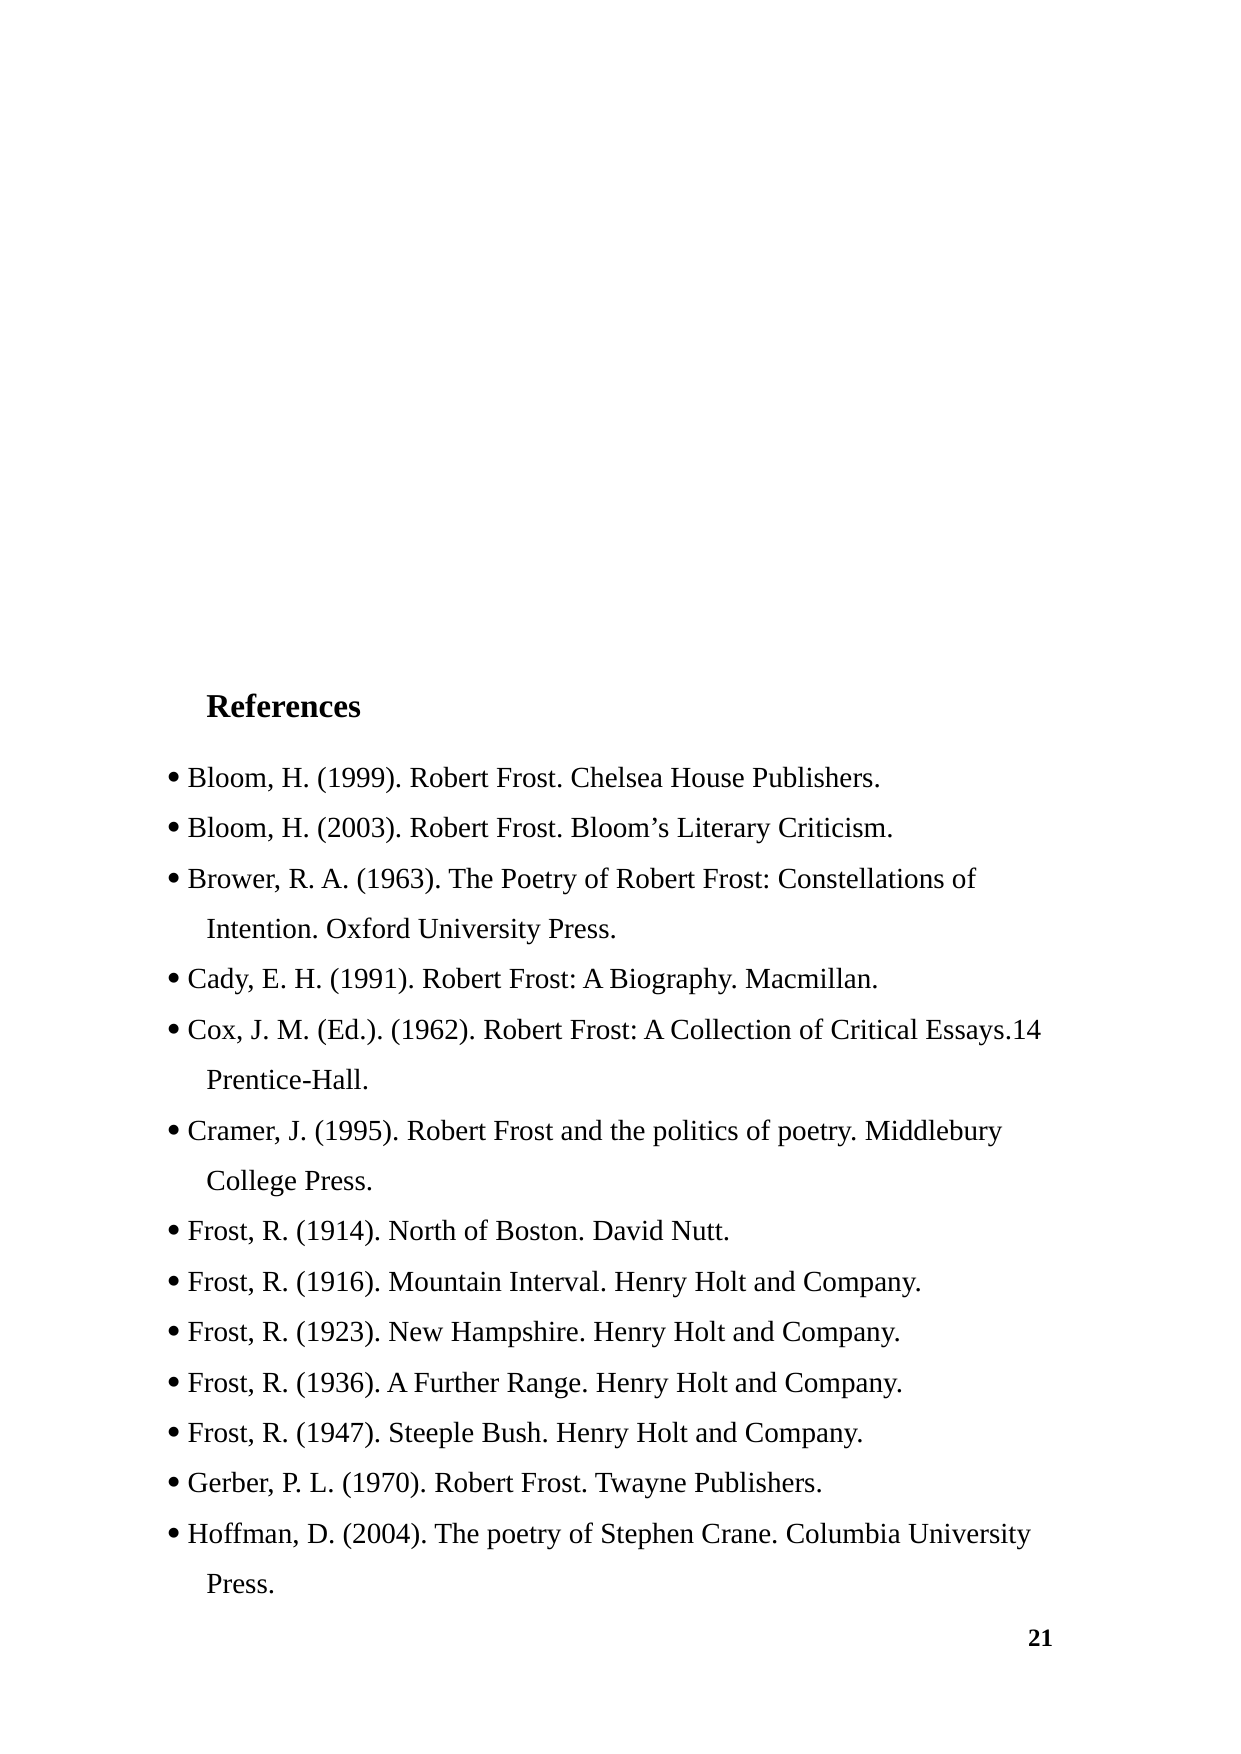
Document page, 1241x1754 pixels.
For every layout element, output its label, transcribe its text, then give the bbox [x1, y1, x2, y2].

text References [206, 686, 1053, 724]
list Frost, R. (1923). New Hampshire. Henry Holt and Company. [169, 1314, 1053, 1348]
list Gerber, P. L. (1970). Robert Frost. Twayne Publishers. [169, 1466, 1053, 1499]
list Cox, J. M. (Ed.). (1962). Robert Frost: A Collection of Critical Essays.14 Prentice-Hall. [169, 1012, 1053, 1096]
list Frost, R. (1947). Steeple Bush. Henry Holt and Company. [169, 1415, 1053, 1449]
list Frost, R. (1914). North of Boston. David Nutt. [169, 1213, 1053, 1247]
list Cramer, J. (1995). Robert Frost and the politics of poetry. Middlebury College Press. [169, 1113, 1053, 1197]
list Frost, R. (1936). A Further Range. Henry Holt and Company. [169, 1365, 1053, 1398]
list Brower, R. A. (1963). The Poetry of Robert Frost: Constellations of Intention. Oxford University Press. [169, 861, 1053, 945]
list Bloom, H. (2003). Robert Frost. Bloom’s Literary Criticism. [169, 810, 1053, 844]
list Frost, R. (1916). Mountain Interval. Henry Holt and Company. [169, 1264, 1053, 1297]
list Hoffman, D. (2004). The poetry of Stephen Crane. Columbia University Press. [169, 1516, 1053, 1600]
list Bloom, H. (1999). Robert Frost. Chelsea House Publishers. [169, 760, 1053, 794]
list Cady, E. H. (1991). Robert Frost: A Biography. Macmillan. [169, 962, 1053, 995]
